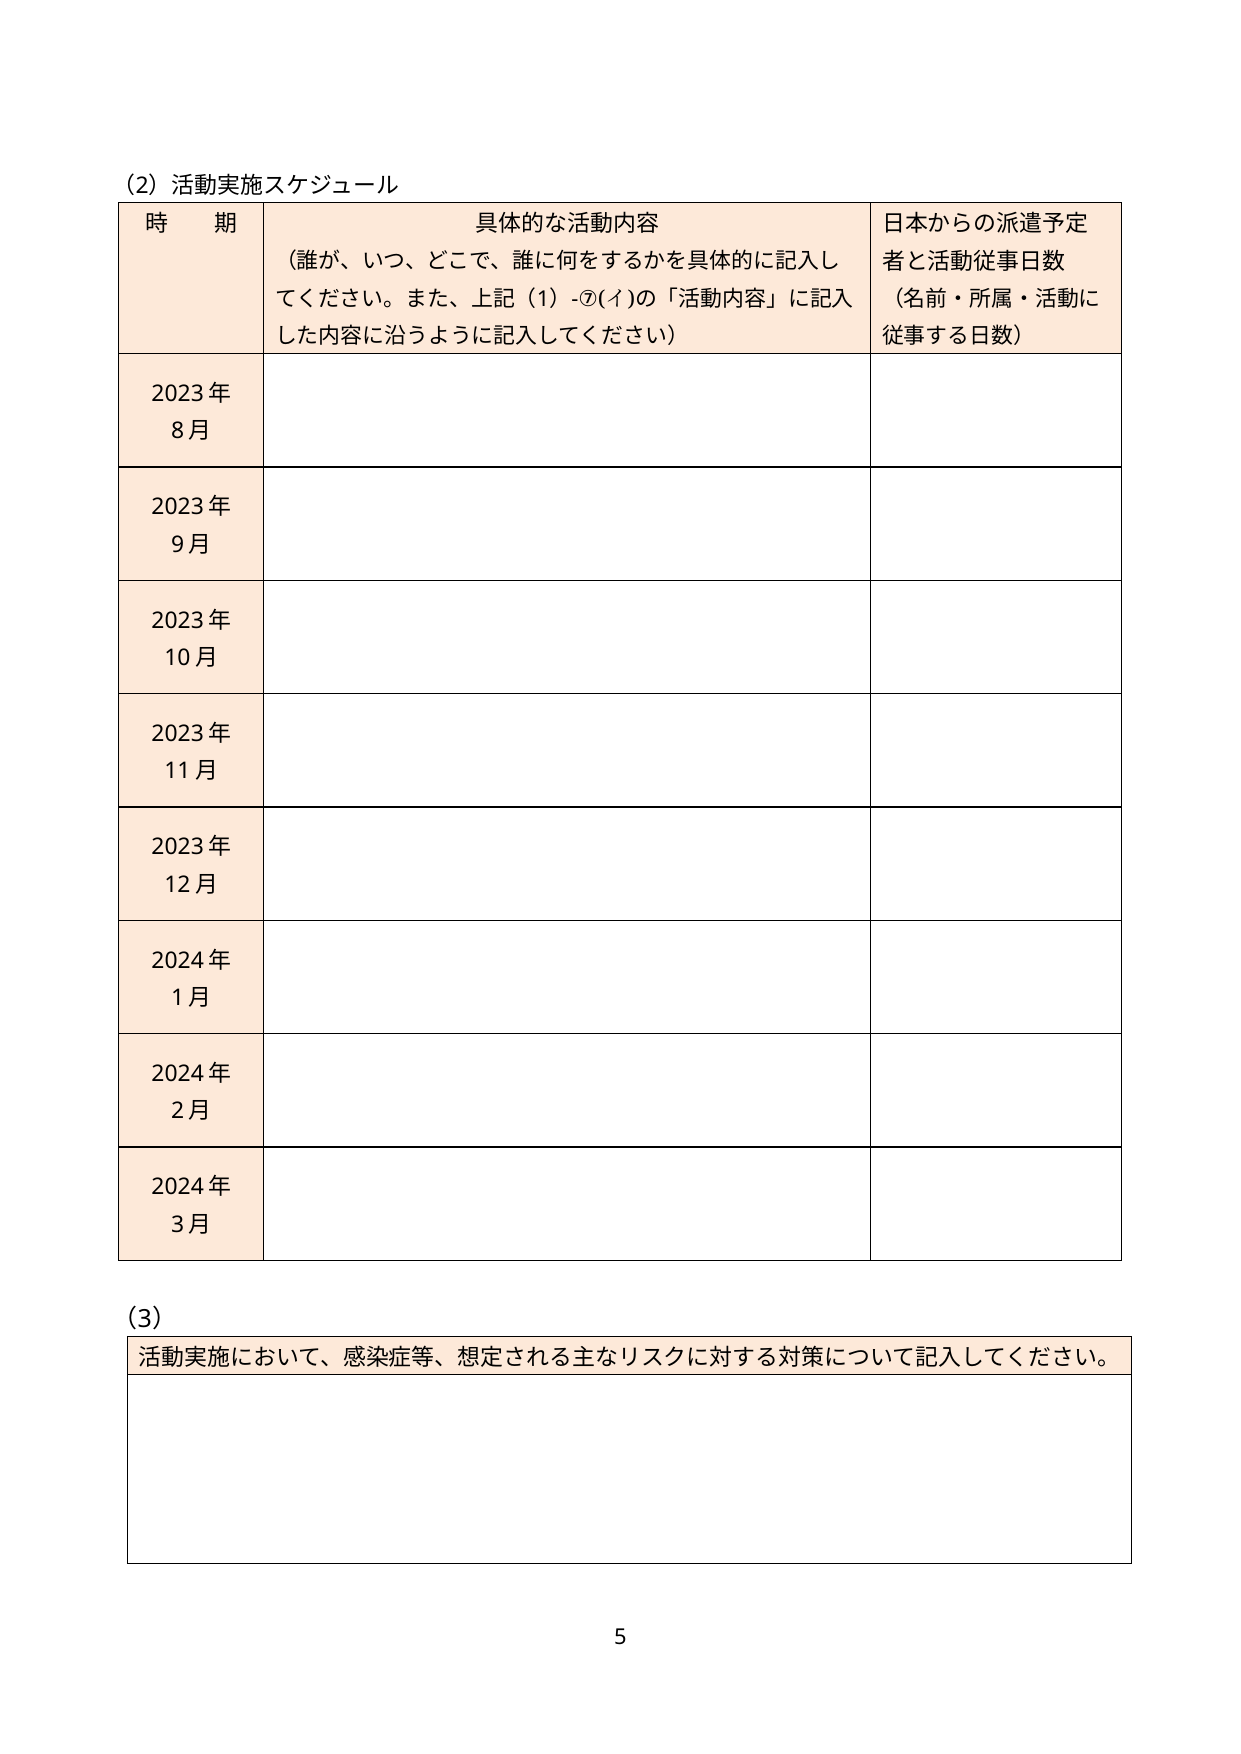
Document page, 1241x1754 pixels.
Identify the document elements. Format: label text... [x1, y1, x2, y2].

table_cell [264, 581, 870, 693]
table_cell 2023年 10月 [119, 581, 263, 693]
table_cell 2023年 8月 [119, 354, 263, 466]
table_cell 2024年 3月 [119, 1148, 263, 1260]
table_cell 2023年 11月 [119, 694, 263, 806]
text （3） [112, 1298, 1128, 1336]
table_cell [871, 468, 1121, 580]
table_cell [264, 694, 870, 806]
table_cell [264, 1148, 870, 1260]
text （2）活動実施スケジュール [112, 164, 1128, 202]
table_cell [871, 354, 1121, 466]
table_cell [264, 468, 870, 580]
table_cell 2023年 9月 [119, 468, 263, 580]
table_cell [871, 1148, 1121, 1260]
table_cell [871, 921, 1121, 1033]
table_header 日本からの派遣予定者と活動従事日数 （名前・所属・活動に従事する日数） [871, 203, 1121, 353]
table_header 具体的な活動内容 （誰が、いつ、どこで、誰に何をするかを具体的に記入してください。また、上記（1）-⑦(イ)の「活動内容」に記入した内容に沿うように記入してください） [264, 203, 870, 353]
table_cell 2023年 12月 [119, 808, 263, 920]
table_cell [264, 354, 870, 466]
table_cell [128, 1375, 1131, 1563]
table_cell 2024年 1月 [119, 921, 263, 1033]
table_header 活動実施において、感染症等、想定される主なリスクに対する対策について記入してください。 [128, 1337, 1131, 1374]
table_cell [871, 808, 1121, 920]
table_cell [871, 1034, 1121, 1146]
table_cell [871, 694, 1121, 806]
table_cell [264, 808, 870, 920]
table_cell [871, 581, 1121, 693]
table_cell [264, 921, 870, 1033]
table_cell 2024年 2月 [119, 1034, 263, 1146]
table_cell [264, 1034, 870, 1146]
table_header 時 期 [119, 203, 263, 353]
